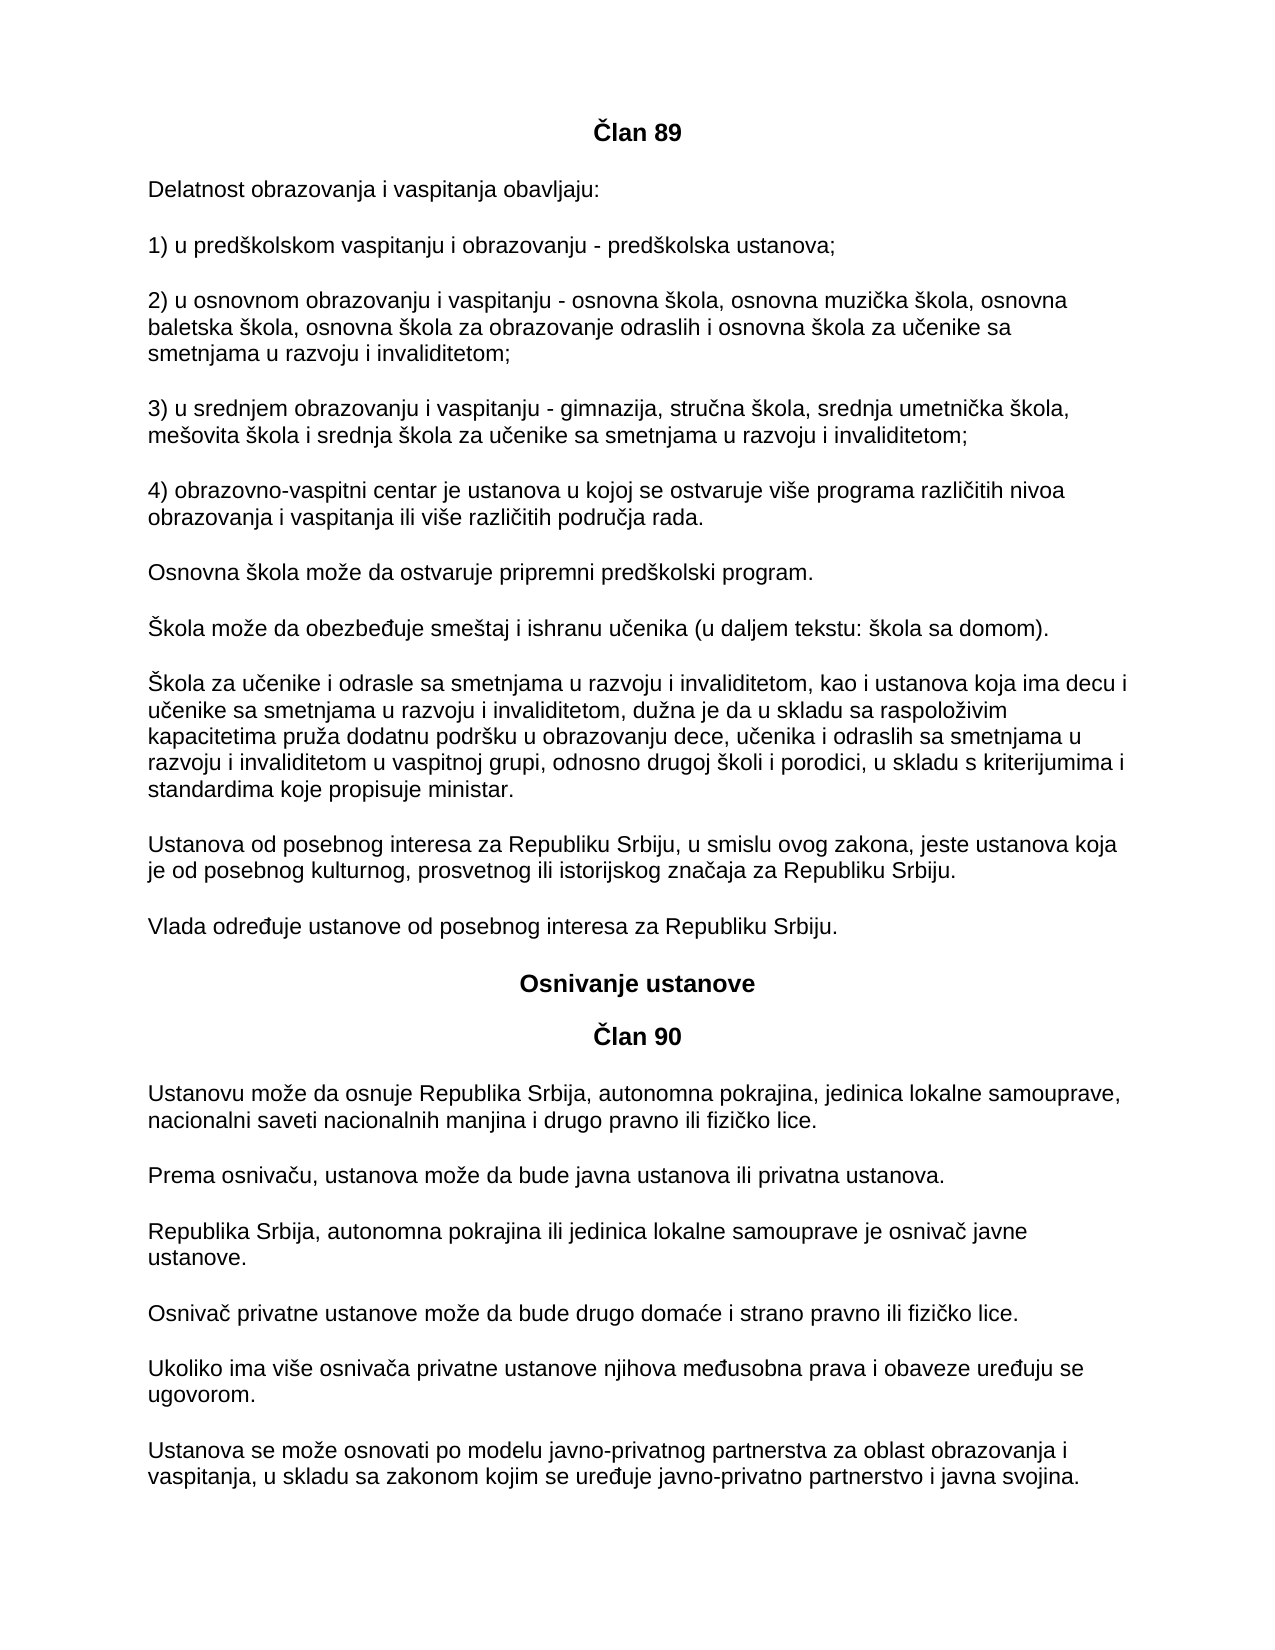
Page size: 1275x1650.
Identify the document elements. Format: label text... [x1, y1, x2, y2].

text Prema osnivaču, ustanova može da bude javna ustanova ili privatna ustanova. [148, 1162, 1127, 1188]
text Ustanovu može da osnuje Republika Srbija, autonomna pokrajina, jedinica lokalne samouprave, nacionalni saveti nacionalnih manjina i drugo pravno ili fizičko lice. [148, 1080, 1127, 1133]
text Republika Srbija, autonomna pokrajina ili jedinica lokalne samouprave je osnivač javne ustanove. [148, 1218, 1127, 1270]
text Osnivanje ustanove [148, 968, 1127, 997]
text 1) u predškolskom vaspitanju i obrazovanju - predškolska ustanova; [148, 232, 1127, 258]
text Ukoliko ima više osnivača privatne ustanove njihova međusobna prava i obaveze uređuju se ugovorom. [148, 1355, 1127, 1408]
text Član 89 [148, 118, 1127, 147]
text Ustanova se može osnovati po modelu javno-privatnog partnerstva za oblast obrazovanja i vaspitanja, u skladu sa zakonom kojim se uređuje javno-privatno partnerstvo i javna svojina. [148, 1437, 1127, 1489]
text Osnovna škola može da ostvaruje pripremni predškolski program. [148, 559, 1127, 586]
text 2) u osnovnom obrazovanju i vaspitanju - osnovna škola, osnovna muzička škola, osnovna baletska škola, osnovna škola za obrazovanje odraslih i osnovna škola za učenike sa smetnjama u razvoju i invaliditetom; [148, 287, 1127, 366]
text Škola za učenike i odrasle sa smetnjama u razvoju i invaliditetom, kao i ustanova koja ima decu i učenike sa smetnjama u razvoju i invaliditetom, dužna je da u skladu sa raspoloživim kapacitetima pruža dodatnu podršku u obrazovanju dece, učenika i odraslih sa smetnjama u razvoju i invaliditetom u vaspitnoj grupi, odnosno drugoj školi i porodici, u skladu s kriterijumima i standardima koje propisuje ministar. [148, 670, 1127, 802]
text Osnivač privatne ustanove može da bude drugo domaće i strano pravno ili fizičko lice. [148, 1299, 1127, 1326]
text Vlada određuje ustanove od posebnog interesa za Republiku Srbiju. [148, 913, 1127, 939]
text Škola može da obezbeđuje smeštaj i ishranu učenika (u daljem tekstu: škola sa domom). [148, 615, 1127, 641]
text Član 90 [148, 1022, 1127, 1051]
text 3) u srednjem obrazovanju i vaspitanju - gimnazija, stručna škola, srednja umetnička škola, mešovita škola i srednja škola za učenike sa smetnjama u razvoju i invaliditetom; [148, 395, 1127, 448]
text Delatnost obrazovanja i vaspitanja obavljaju: [148, 176, 1127, 202]
text 4) obrazovno-vaspitni centar je ustanova u kojoj se ostvaruje više programa različitih nivoa obrazovanja i vaspitanja ili više različitih područja rada. [148, 477, 1127, 530]
text Ustanova od posebnog interesa za Republiku Srbiju, u smislu ovog zakona, jeste ustanova koja je od posebnog kulturnog, prosvetnog ili istorijskog značaja za Republiku Srbiju. [148, 831, 1127, 884]
